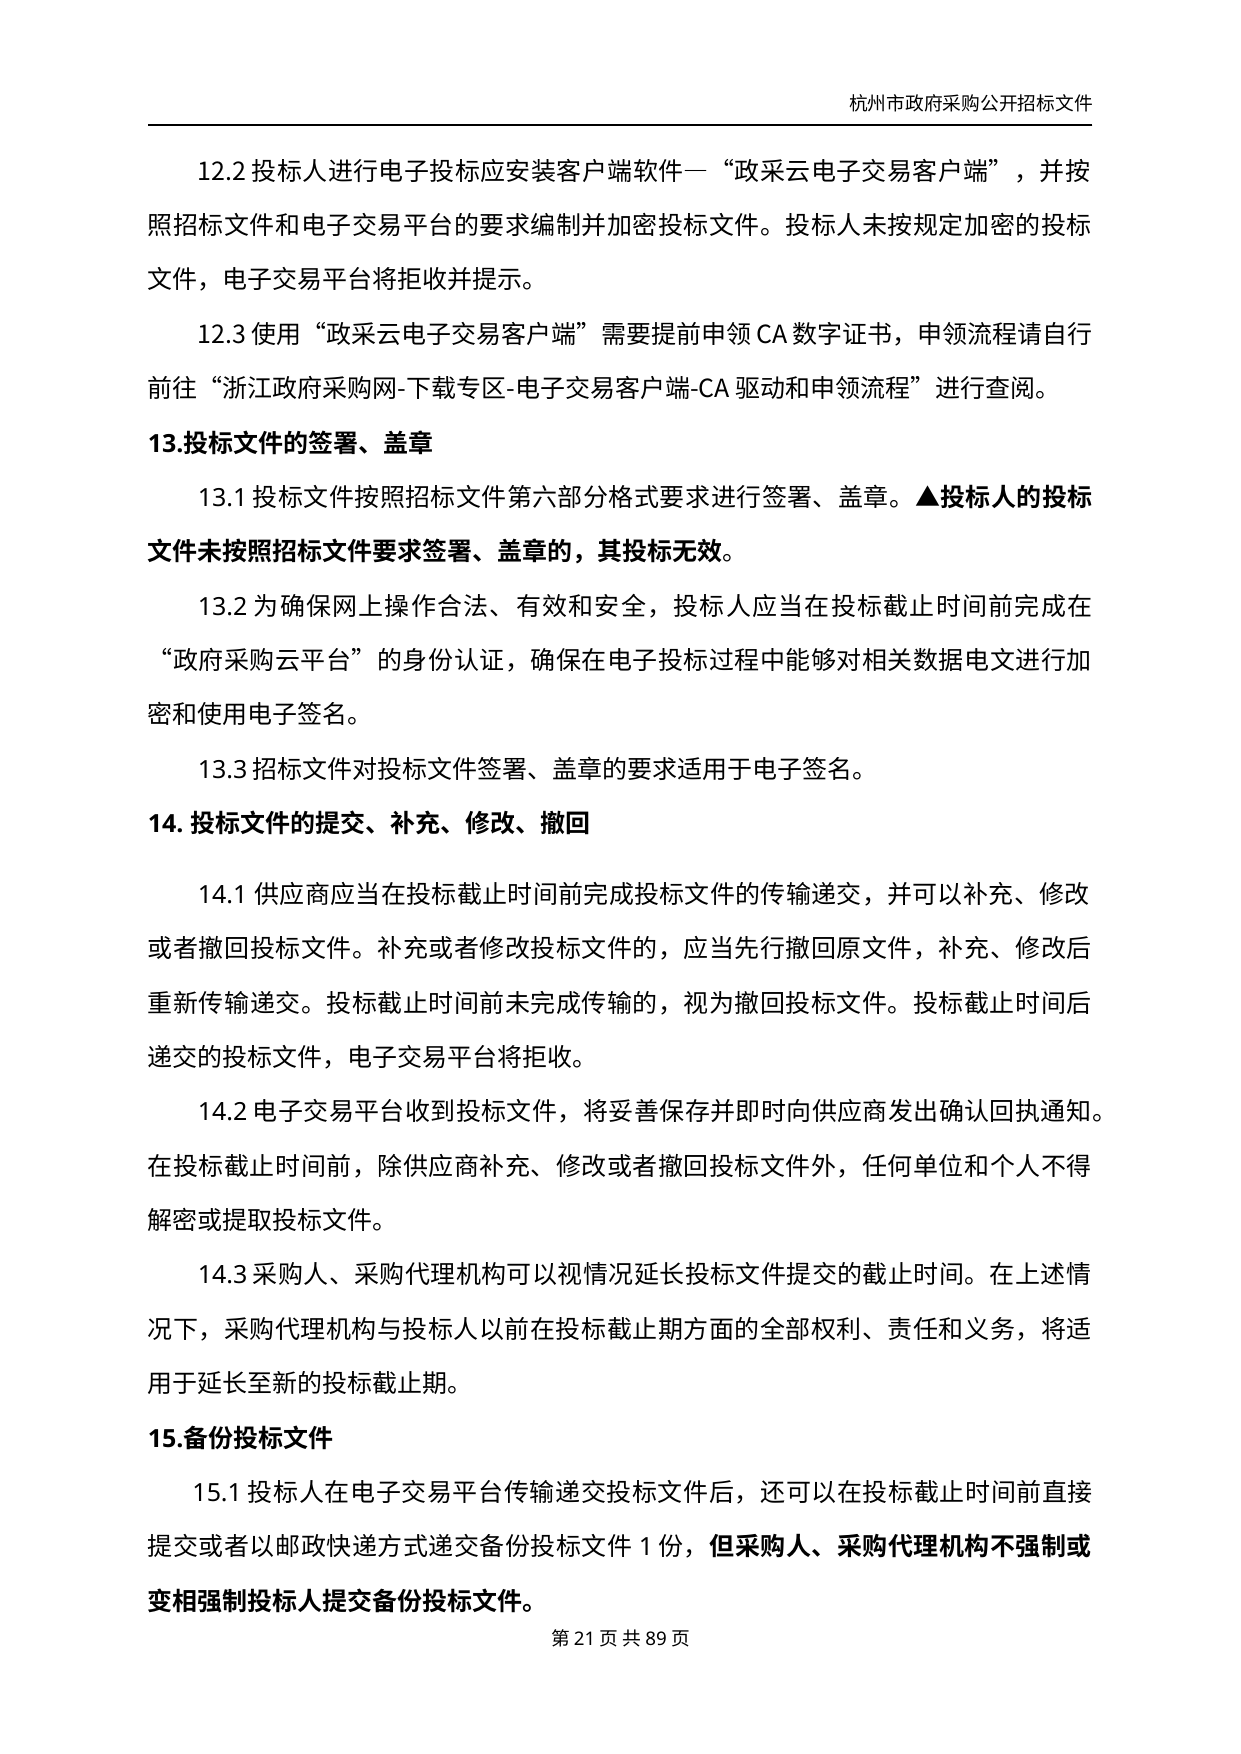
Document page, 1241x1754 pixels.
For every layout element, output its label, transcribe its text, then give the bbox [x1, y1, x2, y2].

text 14.1 供应商应当在投标截止时间前完成投标文件的传输递交，并可以补充、修改或者撤回投标文件。补充或者修改投标文件的，应当先行撤回原文件，补充、修改后重新传输递交。投标截止时间前未完成传输的，视为撤回投标文件。投标截止时间后递交的投标文件，电子交易平台将拒收。 [148, 874, 1092, 1074]
text 15.1投标人在电子交易平台传输递交投标文件后，还可以在投标截止时间前直接提交或者以邮政快递方式递交备份投标文件1份，但采购人、采购代理机构不强制或变相强制投标人提交备份投标文件。 [148, 1472, 1092, 1617]
text 14.3采购人、采购代理机构可以视情况延长投标文件提交的截止时间。在上述情况下，采购代理机构与投标人以前在投标截止期方面的全部权利、责任和义务，将适用于延长至新的投标截止期。 [148, 1255, 1092, 1400]
text 13.2为确保网上操作合法、有效和安全，投标人应当在投标截止时间前完成在“政府采购云平台”的身份认证，确保在电子投标过程中能够对相关数据电文进行加密和使用电子签名。 [148, 586, 1092, 731]
text 14. 投标文件的提交、补充、修改、撤回 [148, 804, 1092, 840]
text 13.1投标文件按照招标文件第六部分格式要求进行签署、盖章。▲投标人的投标文件未按照招标文件要求签署、盖章的，其投标无效。 [148, 477, 1092, 568]
text 15.备份投标文件 [148, 1418, 1092, 1454]
text 13.投标文件的签署、盖章 [148, 423, 1092, 459]
text 13.3招标文件对投标文件签署、盖章的要求适用于电子签名。 [148, 749, 1092, 786]
text 12.3使用“政采云电子交易客户端”需要提前申领CA数字证书，申领流程请自行前往“浙江政府采购网-下载专区-电子交易客户端-CA驱动和申领流程”进行查阅。 [148, 314, 1092, 405]
text 12.2投标人进行电子投标应安装客户端软件—“政采云电子交易客户端”，并按照招标文件和电子交易平台的要求编制并加密投标文件。投标人未按规定加密的投标文件，电子交易平台将拒收并提示。 [148, 151, 1092, 296]
text 14.2电子交易平台收到投标文件，将妥善保存并即时向供应商发出确认回执通知。在投标截止时间前，除供应商补充、修改或者撤回投标文件外，任何单位和个人不得解密或提取投标文件。 [148, 1092, 1092, 1237]
